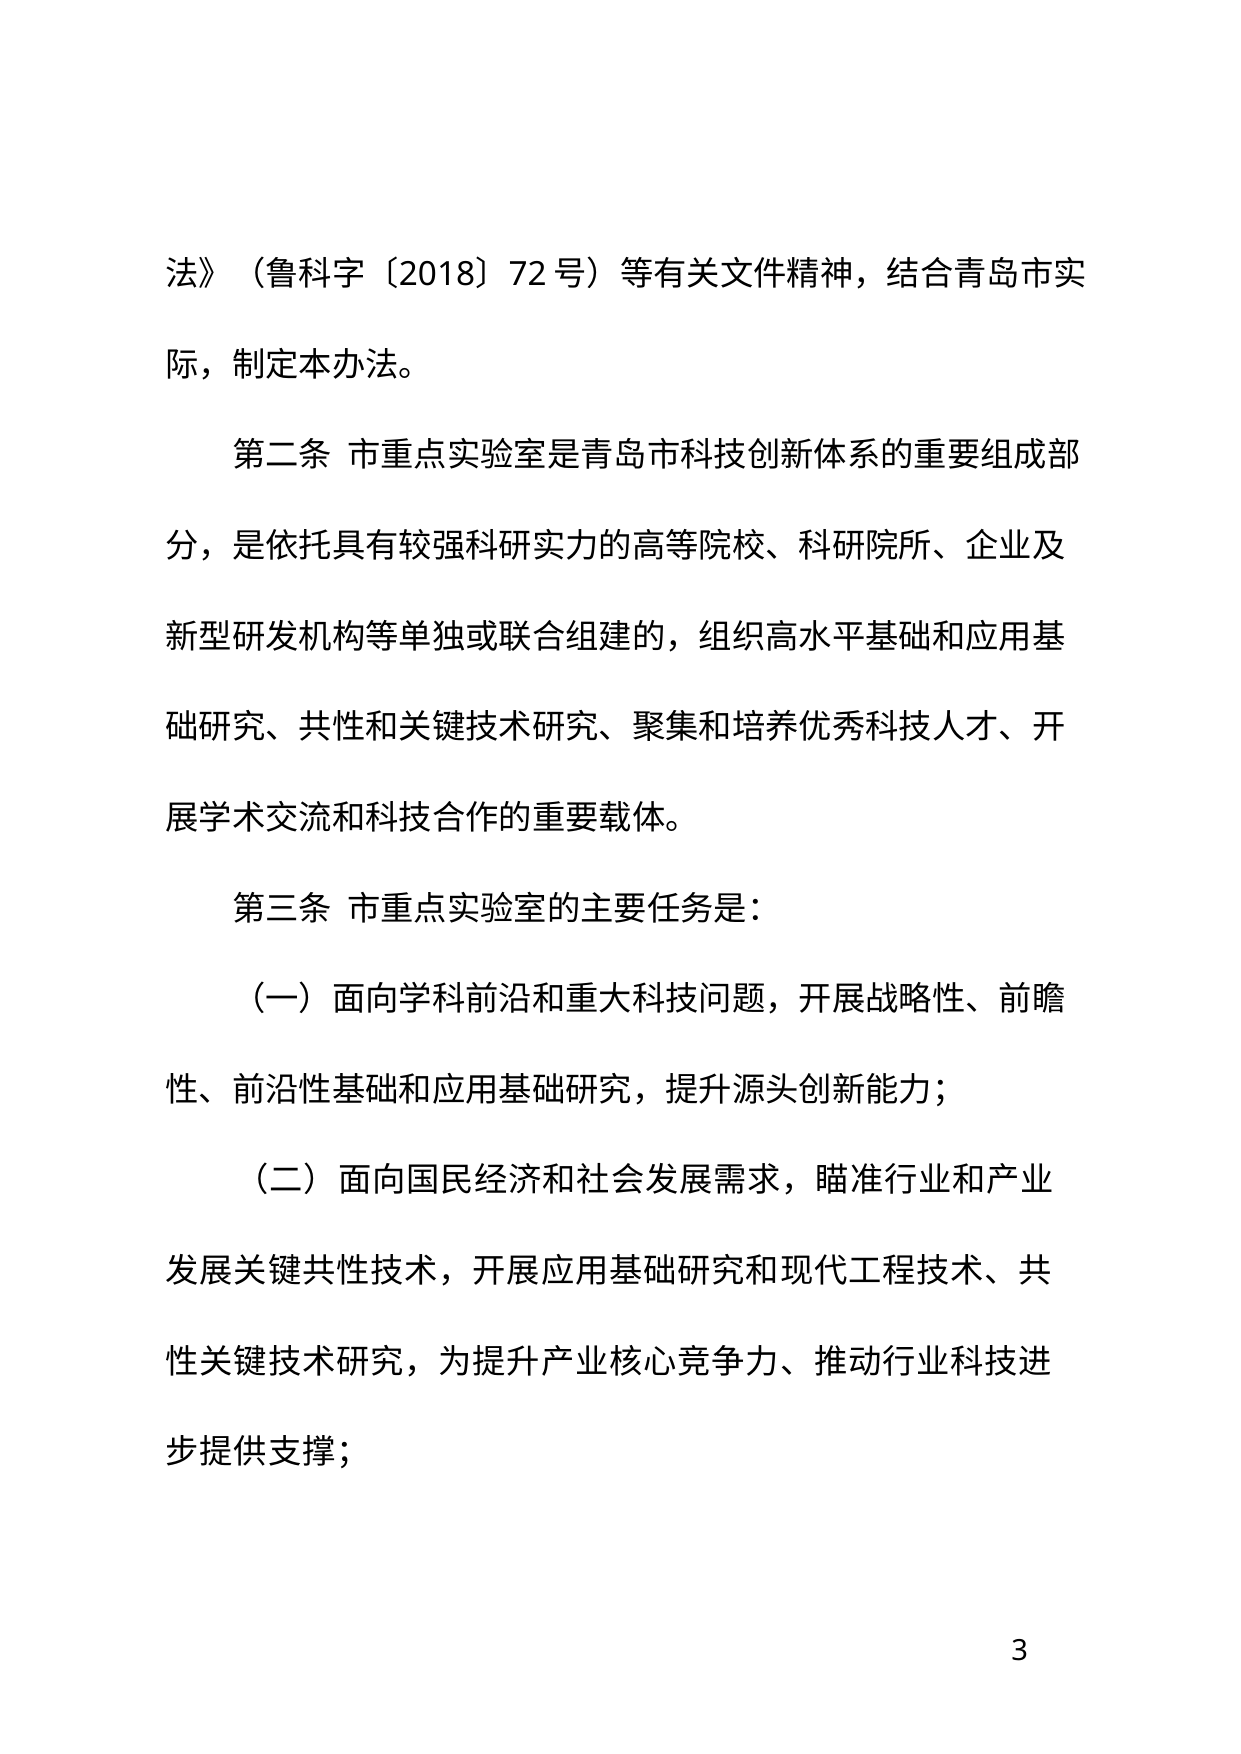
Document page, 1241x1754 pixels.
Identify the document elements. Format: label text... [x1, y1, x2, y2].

text （二）面向国民经济和社会发展需求，瞄准行业和产业发展关键共性技术，开展应用基础研究和现代工程技术、共性关键技术研究，为提升产业核心竞争力、推动行业科技进步提供支撑； [165, 1132, 1087, 1494]
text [165, 226, 1087, 407]
text 第三条 市重点实验室的主要任务是： [165, 860, 1087, 951]
text 第二条 市重点实验室是青岛市科技创新体系的重要组成部分，是依托具有较强科研实力的高等院校、科研院所、企业及新型研发机构等单独或联合组建的，组织高水平基础和应用基础研究、共性和关键技术研究、聚集和培养优秀科技人才、开展学术交流和科技合作的重要载体。 [165, 407, 1087, 860]
text （一）面向学科前沿和重大科技问题，开展战略性、前瞻性、前沿性基础和应用基础研究，提升源头创新能力； [165, 951, 1087, 1132]
